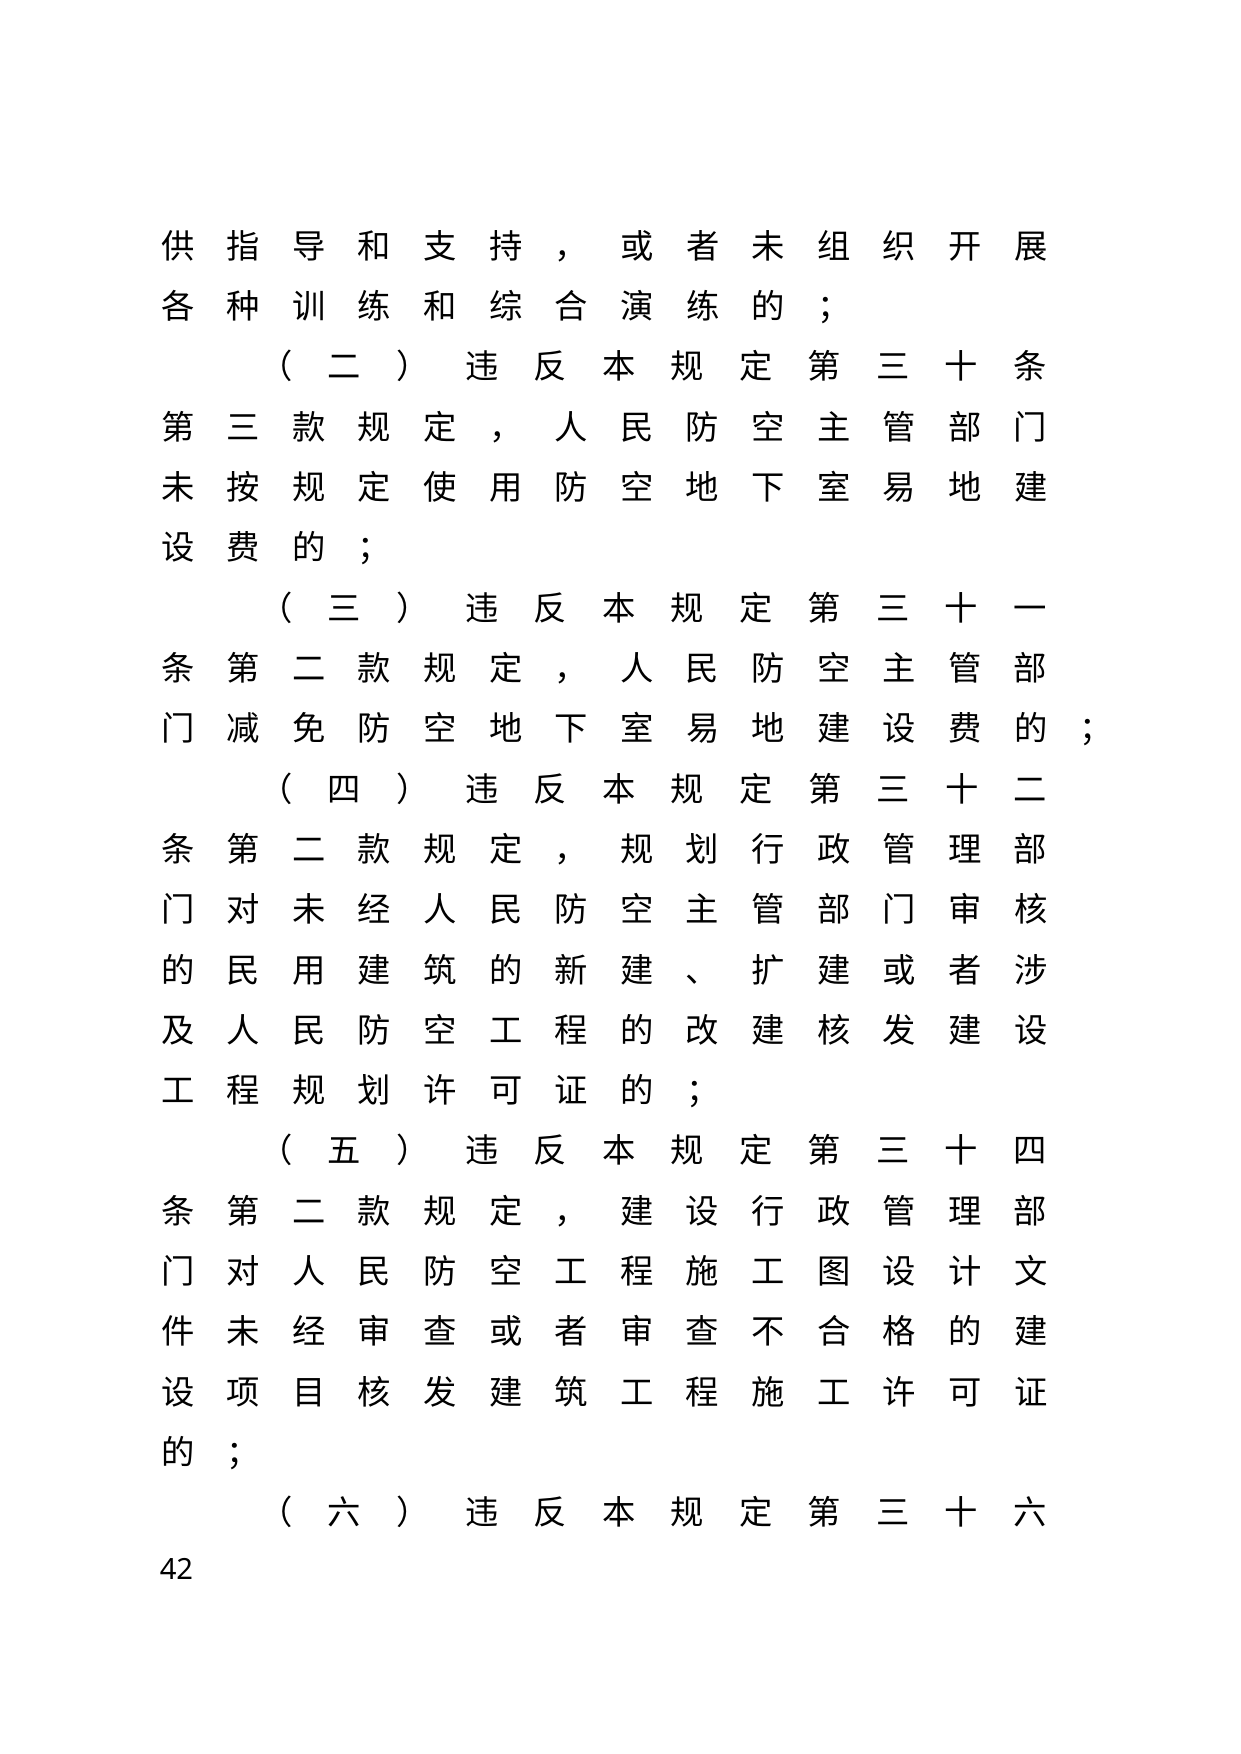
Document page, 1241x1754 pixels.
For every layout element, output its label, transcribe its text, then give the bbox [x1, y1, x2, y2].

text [161, 213, 1079, 334]
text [161, 1480, 1079, 1540]
text （二）违反本规定第三十条第三款规定，人民防空主管部门未按规定使用防空地下室易地建设费的； [161, 334, 1079, 575]
text （三）违反本规定第三十一条第二款规定，人民防空主管部门减免防空地下室易地建设费的； [161, 575, 1079, 756]
text （四）违反本规定第三十二条第二款规定，规划行政管理部门对未经人民防空主管部门审核的民用建筑的新建、扩建或者涉及人民防空工程的改建核发建设工程规划许可证的； [161, 756, 1079, 1118]
text （五）违反本规定第三十四条第二款规定，建设行政管理部门对人民防空工程施工图设计文件未经审查或者审查不合格的建设项目核发建筑工程施工许可证的； [161, 1118, 1079, 1480]
